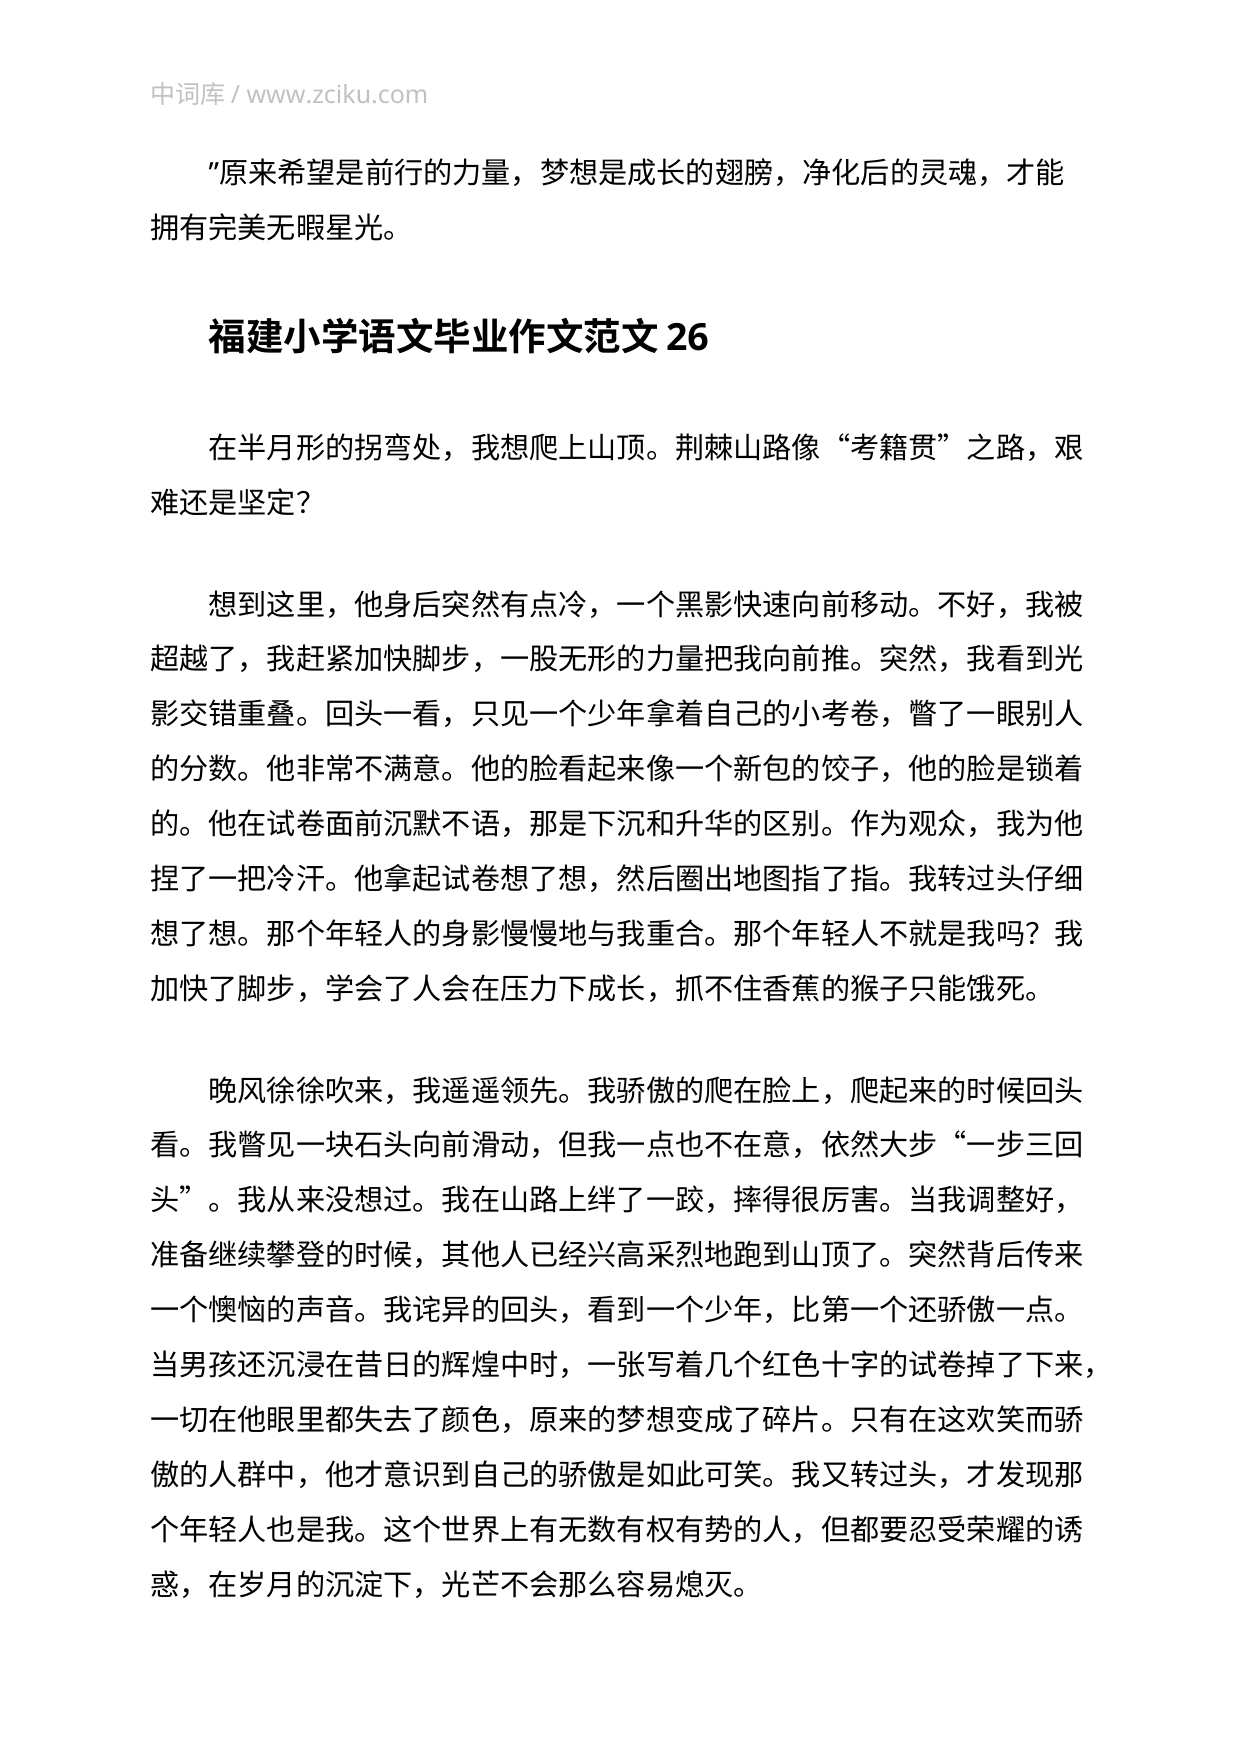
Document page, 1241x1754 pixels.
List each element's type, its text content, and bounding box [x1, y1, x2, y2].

text 晚风徐徐吹来，我遥遥领先。我骄傲的爬在脸上，爬起来的时候回头看。我瞥见一块石头向前滑动，但我一点也不在意，依然大步“一步三回头”。我从来没想过。我在山路上绊了一跤，摔得很厉害。当我调整好，准备继续攀登的时候，其他人已经兴高采烈地跑到山顶了。突然背后传来一个懊恼的声音。我诧异的回头，看到一个少年，比第一个还骄傲一点。当男孩还沉浸在昔日的辉煌中时，一张写着几个红色十字的试卷掉了下来，一切在他眼里都失去了颜色，原来的梦想变成了碎片。只有在这欢笑而骄傲的人群中，他才意识到自己的骄傲是如此可笑。我又转过头，才发现那个年轻人也是我。这个世界上有无数有权有势的人，但都要忍受荣耀的诱惑，在岁月的沉淀下，光芒不会那么容易熄灭。 [150, 1067, 1090, 1603]
text 在半月形的拐弯处，我想爬上山顶。荆棘山路像“考籍贯”之路，艰难还是坚定？ [150, 424, 1090, 522]
text 想到这里，他身后突然有点冷，一个黑影快速向前移动。不好，我被超越了，我赶紧加快脚步，一股无形的力量把我向前推。突然，我看到光影交错重叠。回头一看，只见一个少年拿着自己的小考卷，瞥了一眼别人的分数。他非常不满意。他的脸看起来像一个新包的饺子，他的脸是锁着的。他在试卷面前沉默不语，那是下沉和升华的区别。作为观众，我为他捏了一把冷汗。他拿起试卷想了想，然后圈出地图指了指。我转过头仔细想了想。那个年轻人的身影慢慢地与我重合。那个年轻人不就是我吗？我加快了脚步，学会了人会在压力下成长，抓不住香蕉的猴子只能饿死。 [150, 581, 1090, 1008]
text 福建小学语文毕业作文范文26 [150, 307, 1090, 361]
text ”原来希望是前行的力量，梦想是成长的翅膀，净化后的灵魂，才能拥有完美无暇星光。 [150, 150, 1090, 247]
